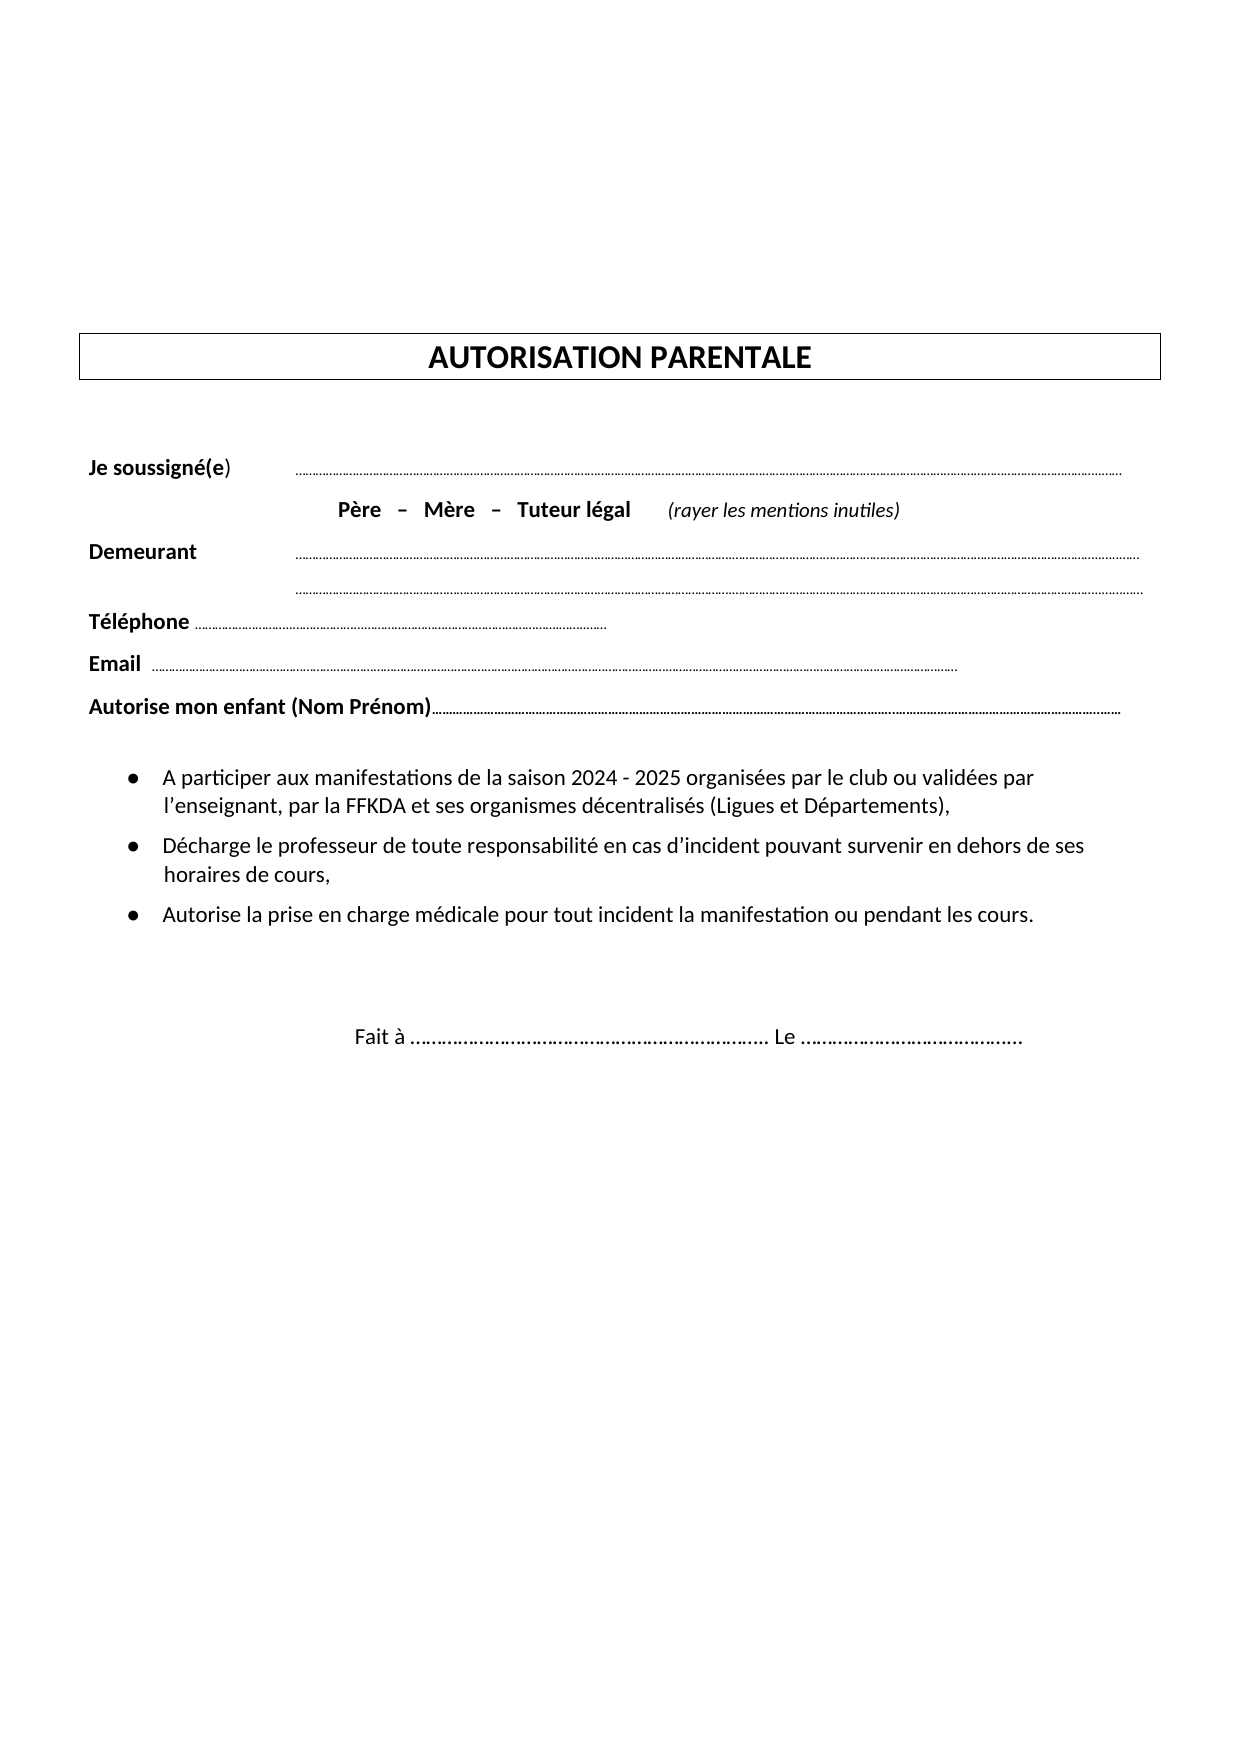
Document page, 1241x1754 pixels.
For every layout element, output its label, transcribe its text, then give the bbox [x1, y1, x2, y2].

text Téléphone ………………………..………………...………………………………………………….……..…… [89, 607, 1152, 635]
list A participer aux manifestations de la saison 2024 - 2025 organisées par le club ou validées par l’enseignant, par la FFKDA et ses organismes décentralisés (Ligues et Départements), [126, 763, 1152, 819]
text Fait à ………………………………………………………….. Le …………………………………... [164, 1022, 1152, 1050]
text Demeurant ………………………………………………………………………………………………………………….………………………………………………………………………………………………..…..…… [89, 537, 1152, 565]
text Je soussigné(e) ………………………………………………………………………………………………………………….………………………………………………………………………………………………..…… [89, 453, 1152, 481]
text AUTORISATION PARENTALE [80, 334, 1160, 379]
text Autorise mon enfant (Nom Prénom)……………………………………………………………………………………………………………………..…………………………………………………..…… [89, 692, 1152, 720]
text Père – Mère – Tuteur légal (rayer les mentions inutiles) [89, 495, 1152, 523]
text Email …………………………………………………………………………………………………………………………………………………………………………………………………………………… [89, 649, 1152, 677]
text ………………………………………………………………………………………………………………….………………………………………………………………………………………………..…...…… [89, 580, 1152, 598]
list Autorise la prise en charge médicale pour tout incident la manifestation ou pendant les cours. [126, 900, 1152, 928]
list Décharge le professeur de toute responsabilité en cas d’incident pouvant survenir en dehors de ses horaires de cours, [126, 832, 1152, 888]
